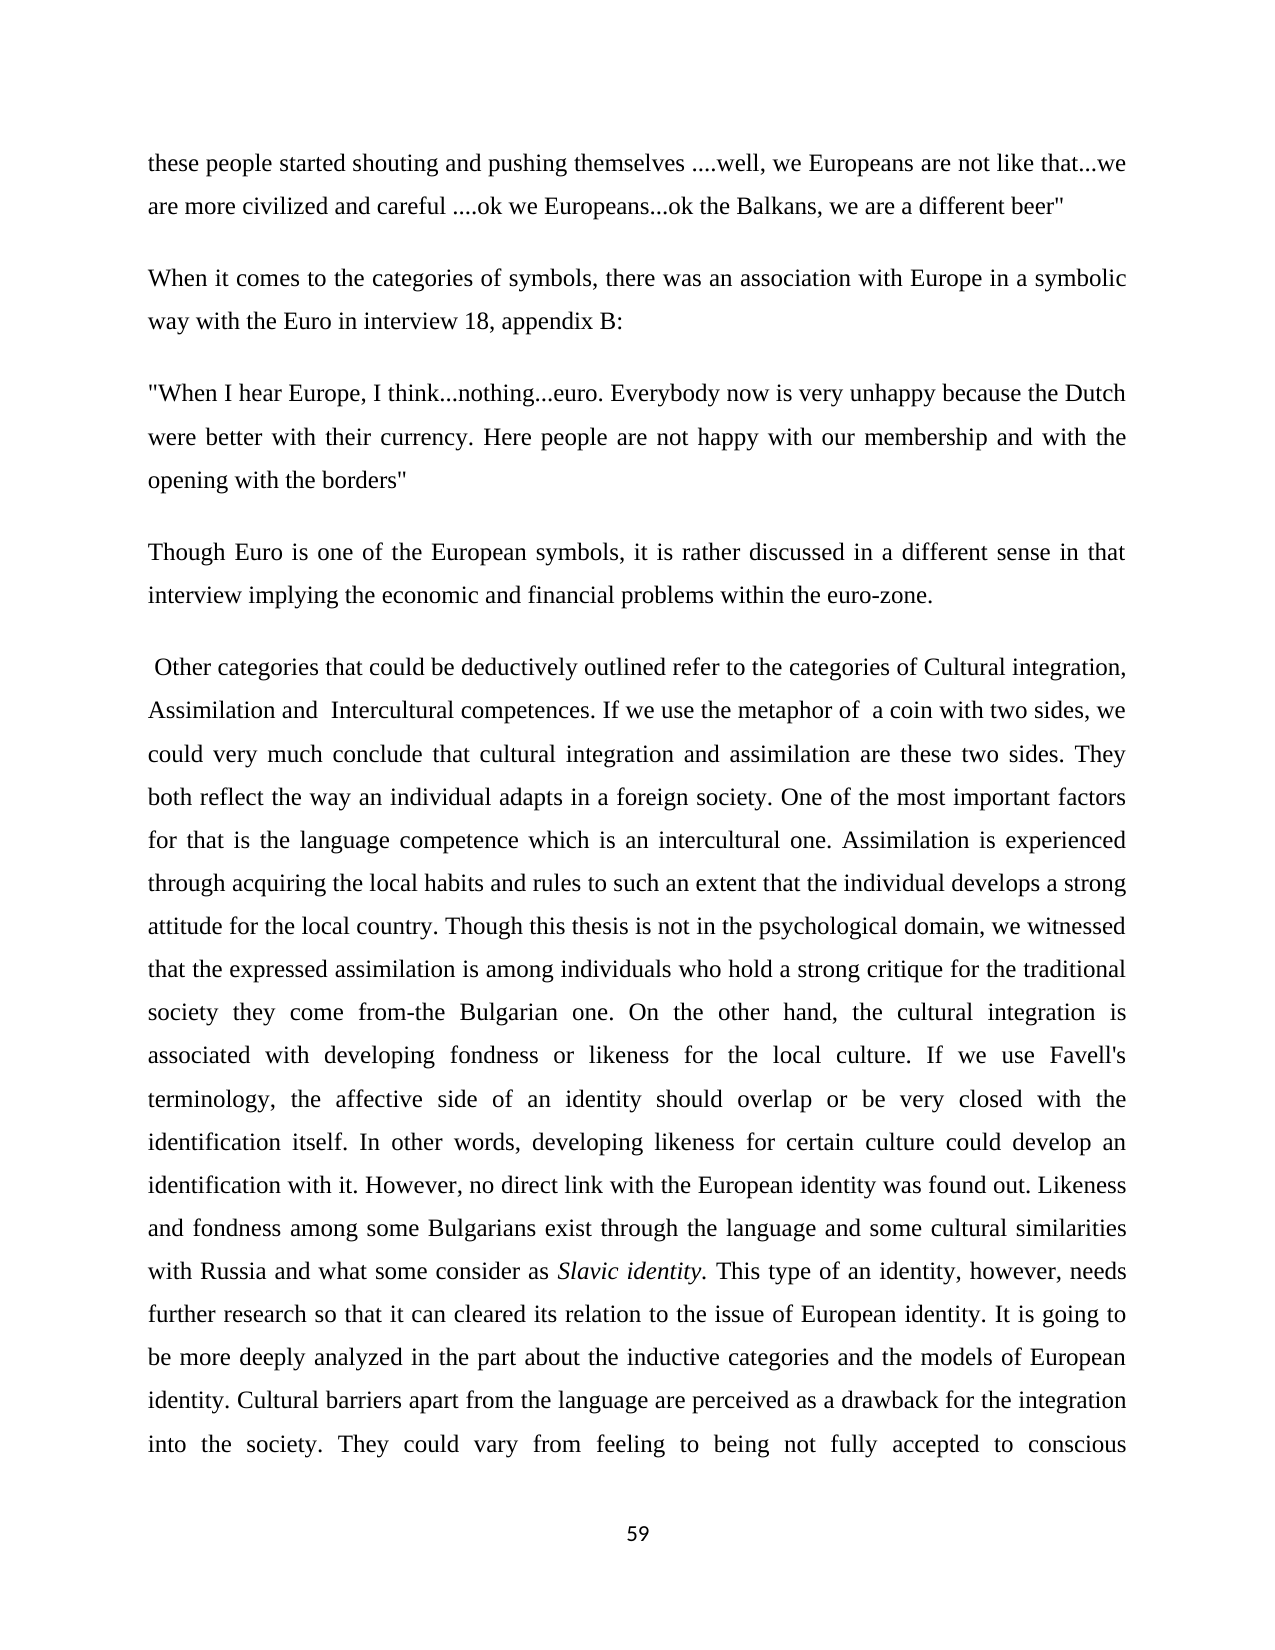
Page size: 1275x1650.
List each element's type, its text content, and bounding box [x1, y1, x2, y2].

text "When I hear Europe, I think...nothing...euro. Everybody now is very unhappy because the Dutch were better with their currency. Here people are not happy with our membership and with the opening with the borders" [148, 378, 1127, 493]
text Though Euro is one of the European symbols, it is rather discussed in a different sense in that interview implying the economic and financial problems within the euro-zone. [148, 537, 1127, 609]
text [148, 652, 1127, 1457]
text When it comes to the categories of symbols, there was an association with Europe in a symbolic way with the Euro in interview 18, appendix B: [148, 263, 1127, 335]
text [148, 148, 1127, 219]
